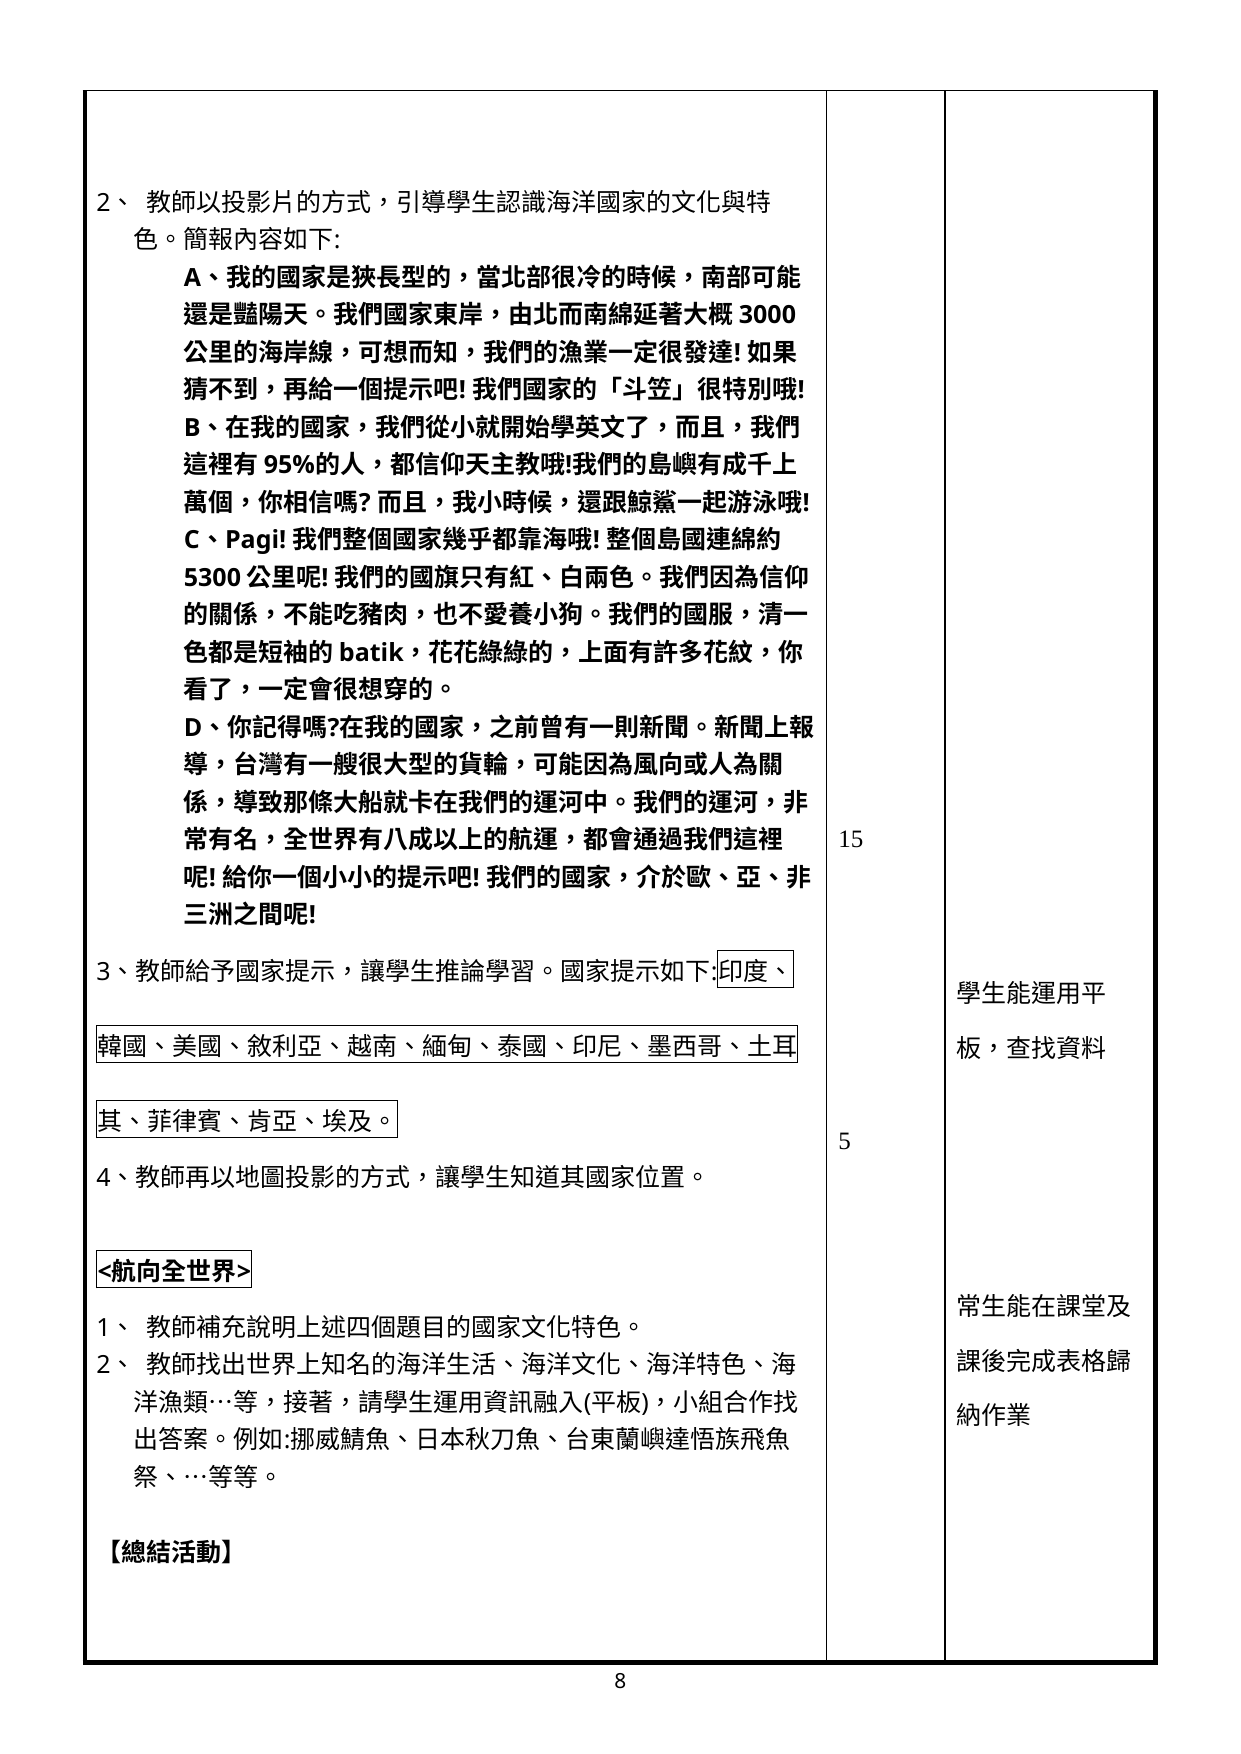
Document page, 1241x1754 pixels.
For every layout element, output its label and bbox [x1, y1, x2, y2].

table_cell [946, 91, 1153, 1660]
table_cell [87, 91, 826, 1660]
table_cell [827, 91, 944, 1660]
